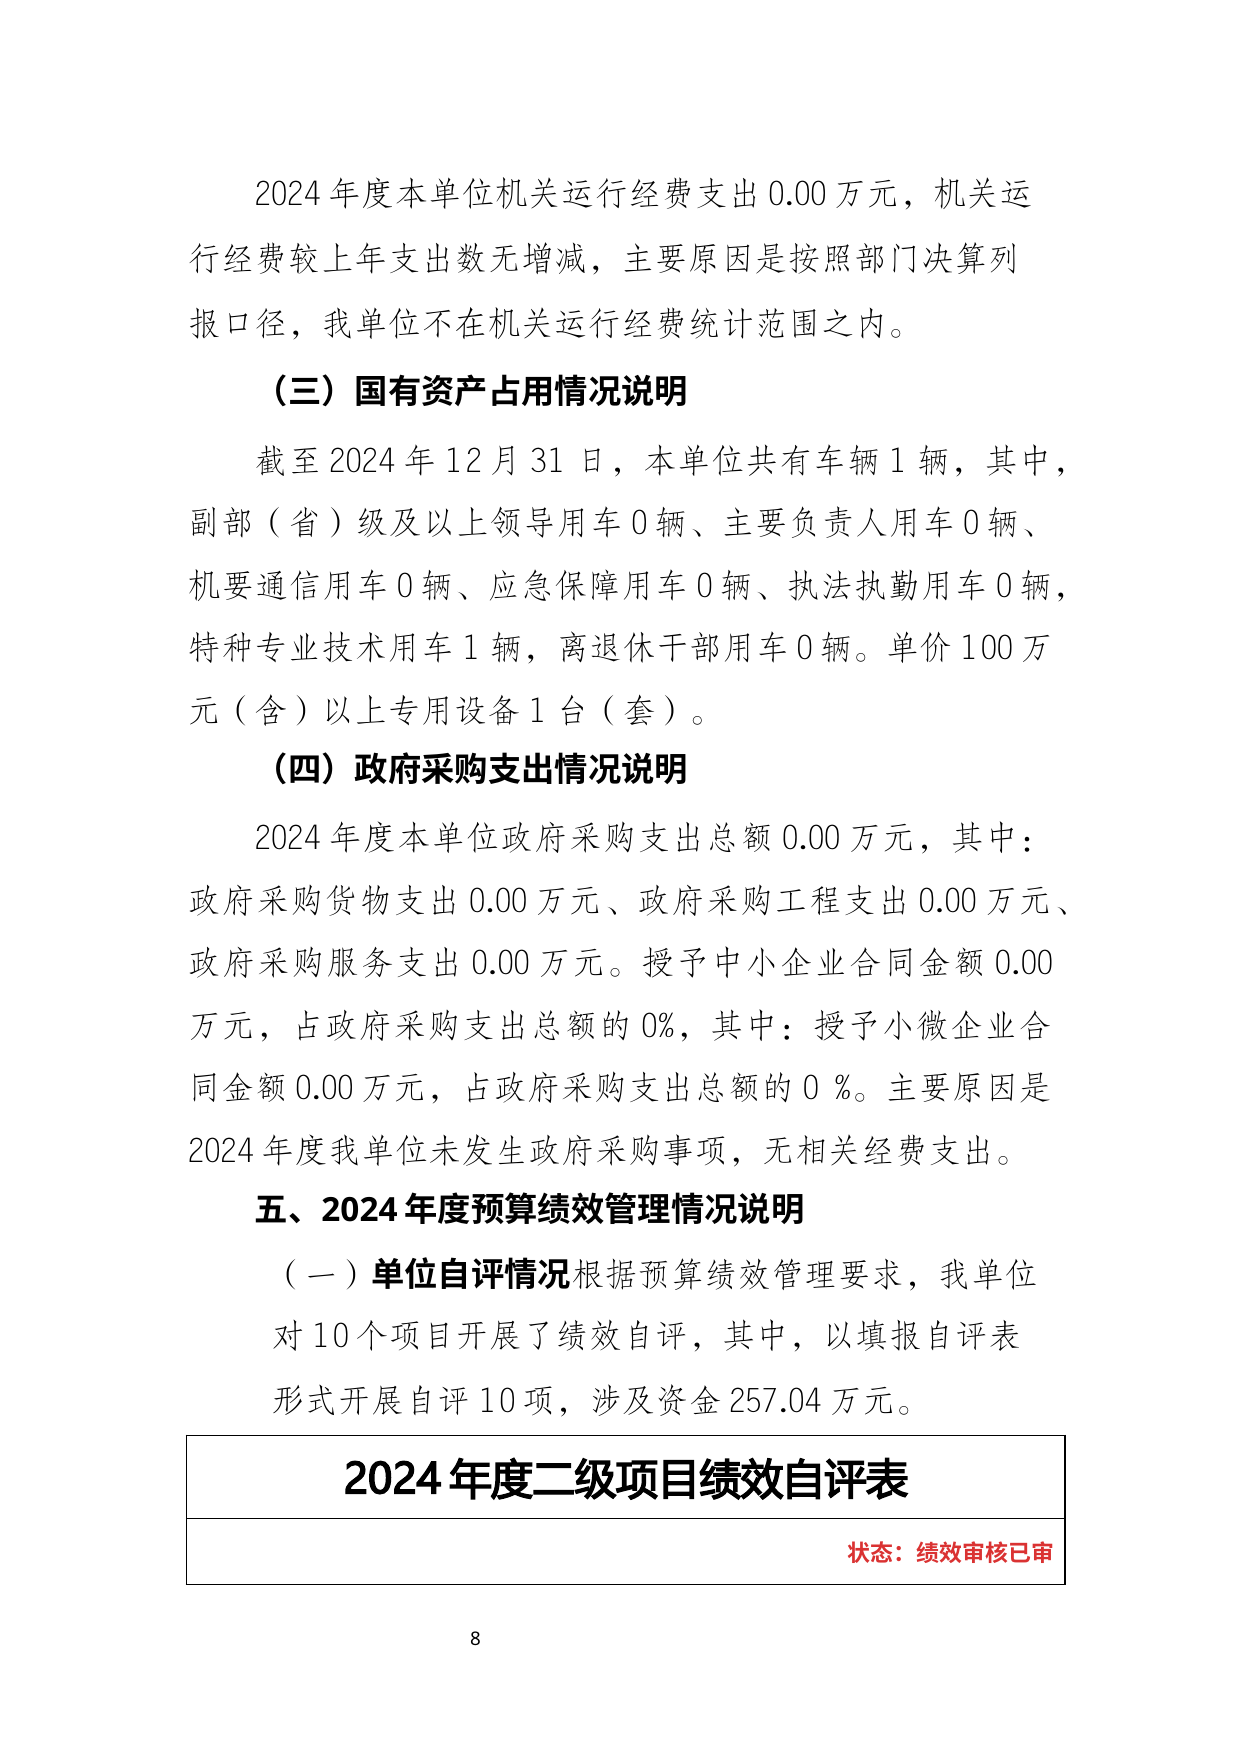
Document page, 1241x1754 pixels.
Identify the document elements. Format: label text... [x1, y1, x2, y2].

list 单位自评情况根据预算绩效管理要求，我单位对10个项目开展了绩效自评，其中，以填报自评表形式开展自评10项，涉及资金257.04万元。 [271, 1239, 1053, 1434]
text 五、2024年度预算绩效管理情况说明 [187, 1174, 1053, 1239]
text （四）政府采购支出情况说明 [187, 734, 1053, 799]
text （三）国有资产占用情况说明 [187, 357, 1053, 422]
table_cell 状态：绩效审核已审 [187, 1519, 1064, 1584]
text 2024年度本单位机关运行经费支出0.00万元，机关运行经费较上年支出数无增减，主要原因是按照部门决算列报口径，我单位不在机关运行经费统计范围之内。 [187, 162, 1053, 357]
table_header 2024年度二级项目绩效自评表 [187, 1436, 1064, 1518]
text 2024年度本单位政府采购支出总额0.00万元，其中：政府采购货物支出0.00万元、政府采购工程支出0.00万元、政府采购服务支出0.00万元。授予中小企业合同金额0.00万元，占政府采购支出总额的0%，其中：授予小微企业合同金额0.00万元，占政府采购支出总额的0 %。主要原因是2024年度我单位未发生政府采购事项，无相关经费支出。 [187, 799, 1053, 1174]
text 截至2024年12月31日，本单位共有车辆1辆，其中，副部（省）级及以上领导用车0辆、主要负责人用车0辆、机要通信用车0辆、应急保障用车0辆、执法执勤用车0辆，特种专业技术用车1辆，离退休干部用车0辆。单价100万元（含）以上专用设备1台（套）。 [187, 422, 1053, 734]
